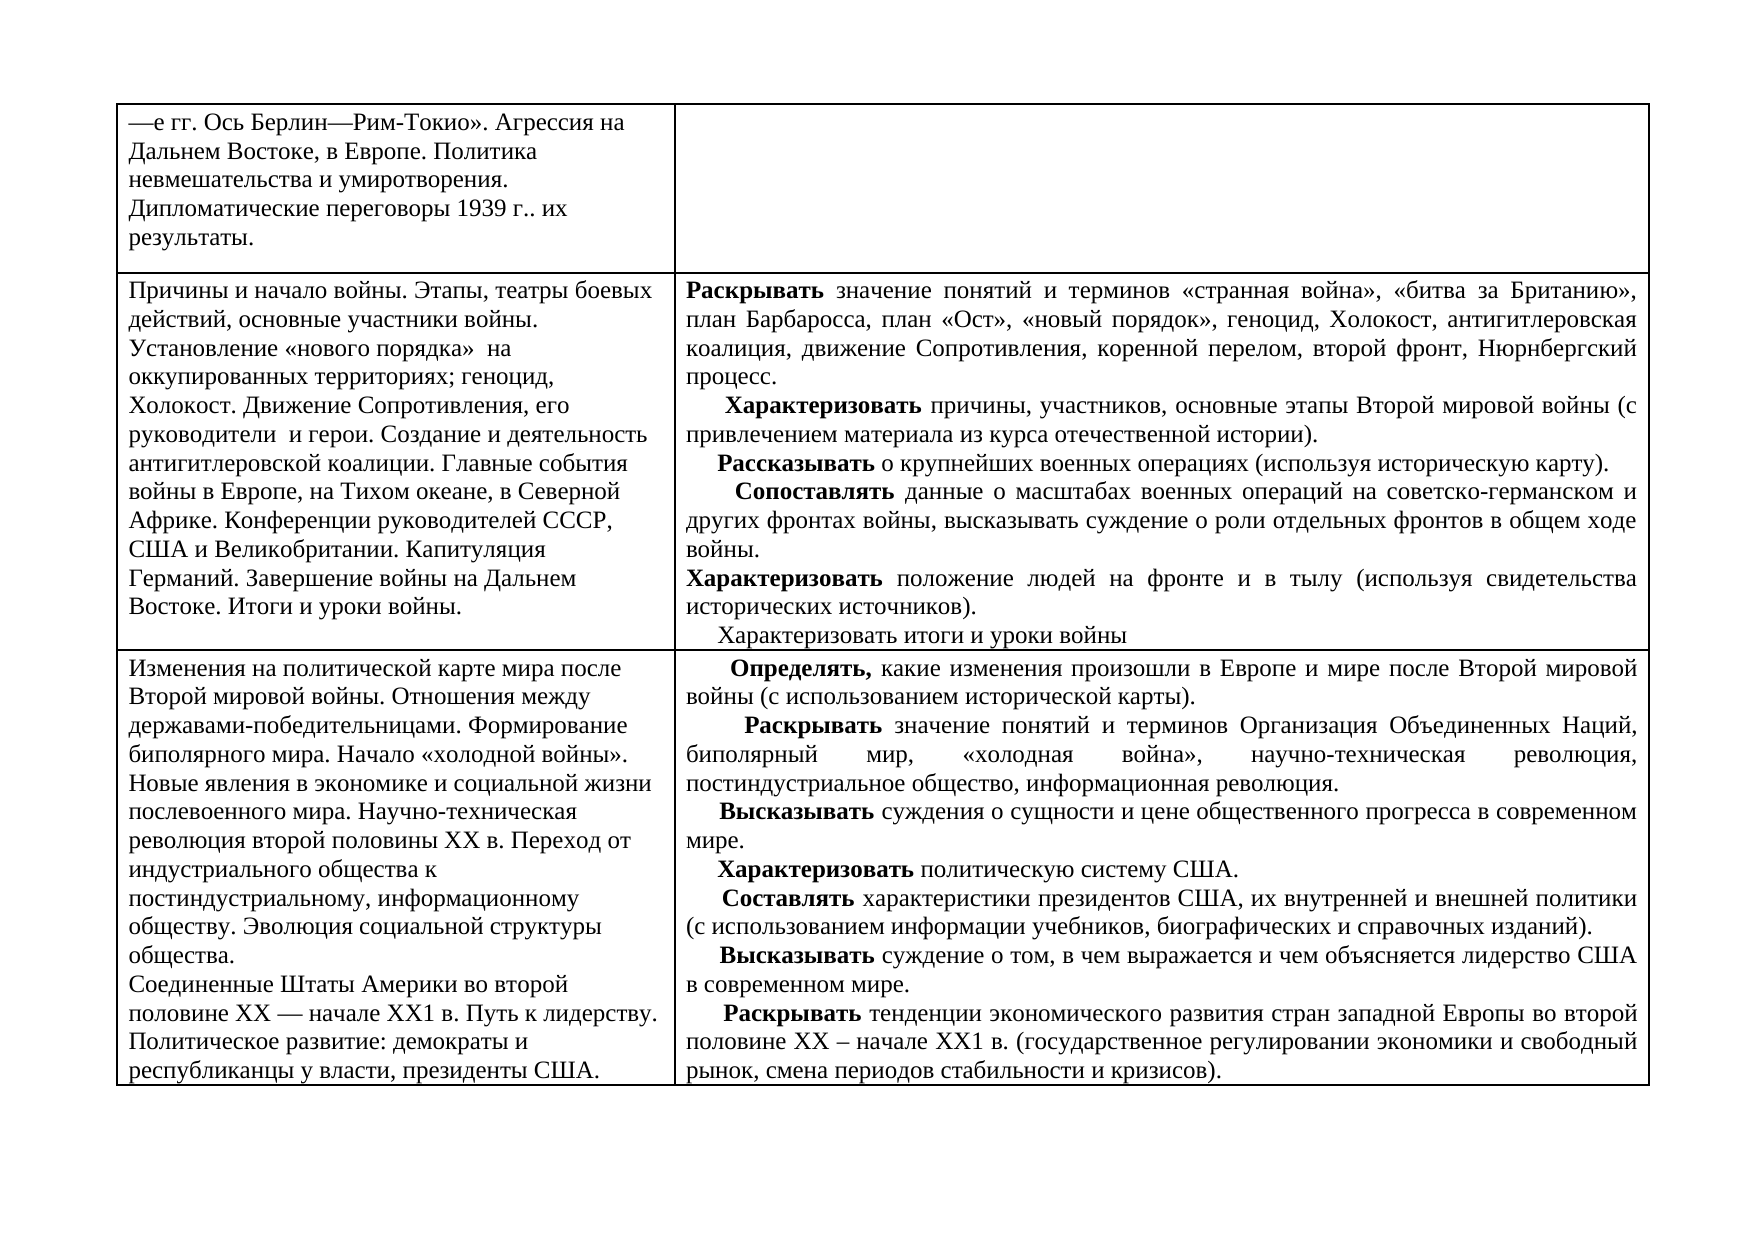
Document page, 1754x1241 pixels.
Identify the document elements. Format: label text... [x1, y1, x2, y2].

table_cell Раскрывать значение понятий и терминов «странная война», «битва за Британию», план Барбаросса, план «Ост», «новый порядок», геноцид, Холокост, антигитлеровская коалиция, движение Сопротивления, коренной перелом, второй фронт, Нюрнбергский процесс. Характеризовать причины, участников, основные этапы Второй мировой войны (с привлечением материала из курса отечественной истории). Рассказывать о крупнейших военных операциях (используя историческую карту). Сопоставлять данные о масштабах военных операций на советско-германском и других фронтах войны, высказывать суждение о роли отдельных фронтов в общем ходе войны. Характеризовать положение людей на фронте и в тылу (используя свидетельства исторических источников). Характеризовать итоги и уроки войны [676, 274, 1648, 649]
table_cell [118, 105, 674, 272]
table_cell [676, 651, 1648, 1084]
table_cell Причины и начало войны. Этапы, театры боевых действий, основные участники войны. Установление «нового порядка» на оккупированных территориях; геноцид, Холокост. Движение Сопротивления, его руководители и герои. Создание и деятельность антигитлеровской коалиции. Главные события войны в Европе, на Тихом океане, в Северной Африке. Конференции руководителей СССР, США и Великобритании. Капитуляция Германий. Завершение войны на Дальнем Востоке. Итоги и уроки войны. [118, 274, 674, 649]
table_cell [676, 105, 1648, 272]
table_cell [118, 651, 674, 1084]
